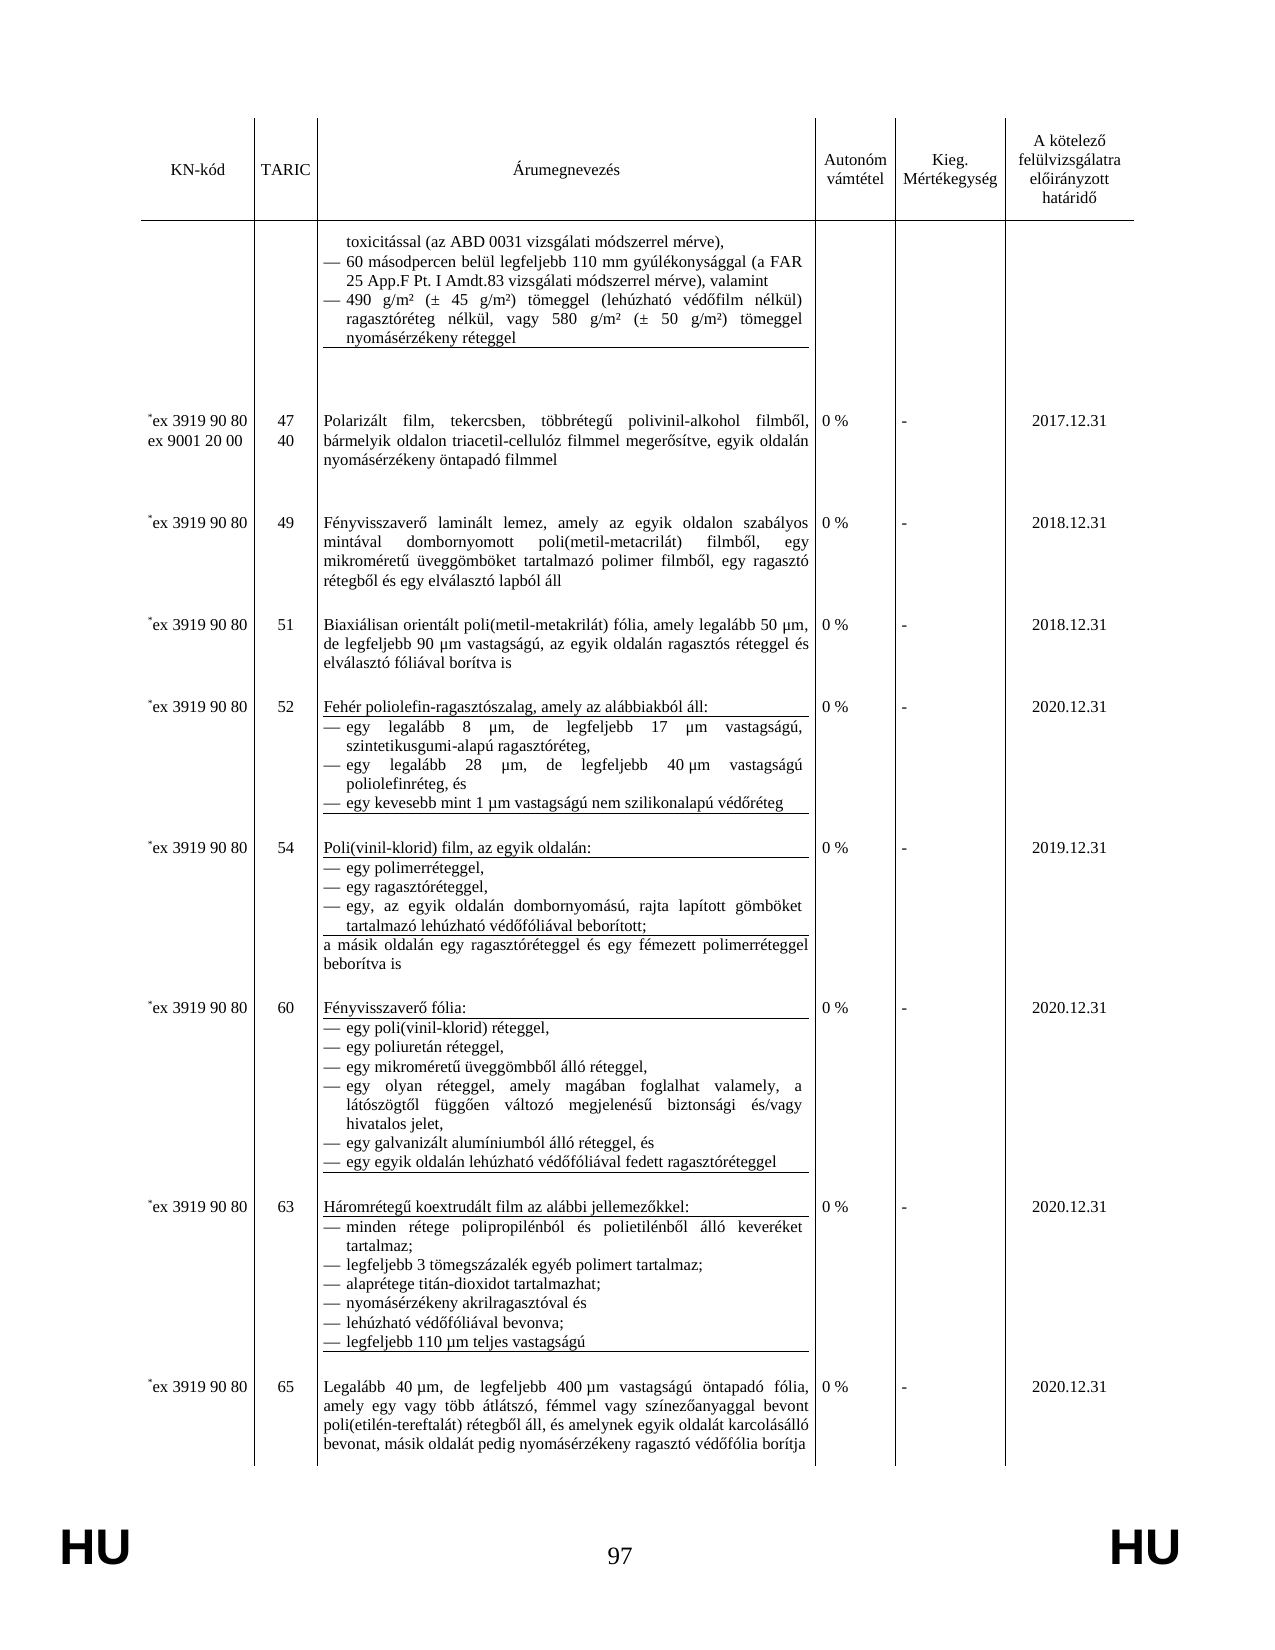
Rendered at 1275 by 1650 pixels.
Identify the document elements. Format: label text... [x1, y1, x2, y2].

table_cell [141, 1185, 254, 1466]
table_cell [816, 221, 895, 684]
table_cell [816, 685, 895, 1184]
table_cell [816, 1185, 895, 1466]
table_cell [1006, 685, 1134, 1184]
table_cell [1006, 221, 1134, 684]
table_header TARIC [255, 118, 317, 220]
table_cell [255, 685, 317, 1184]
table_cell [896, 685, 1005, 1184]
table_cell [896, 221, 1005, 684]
table_header KN-kód [141, 118, 254, 220]
table_header Árumegnevezés [318, 118, 815, 220]
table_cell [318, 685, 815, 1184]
table_header A kötelező felülvizsgálatra előirányzott határidő [1006, 118, 1134, 220]
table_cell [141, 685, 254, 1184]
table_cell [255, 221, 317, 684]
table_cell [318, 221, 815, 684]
table_header Autonóm vámtétel [816, 118, 895, 220]
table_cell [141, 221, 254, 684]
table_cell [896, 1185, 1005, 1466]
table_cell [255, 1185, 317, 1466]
table_header Kieg. Mértékegység [896, 118, 1005, 220]
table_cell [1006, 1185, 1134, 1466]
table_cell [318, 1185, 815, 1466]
